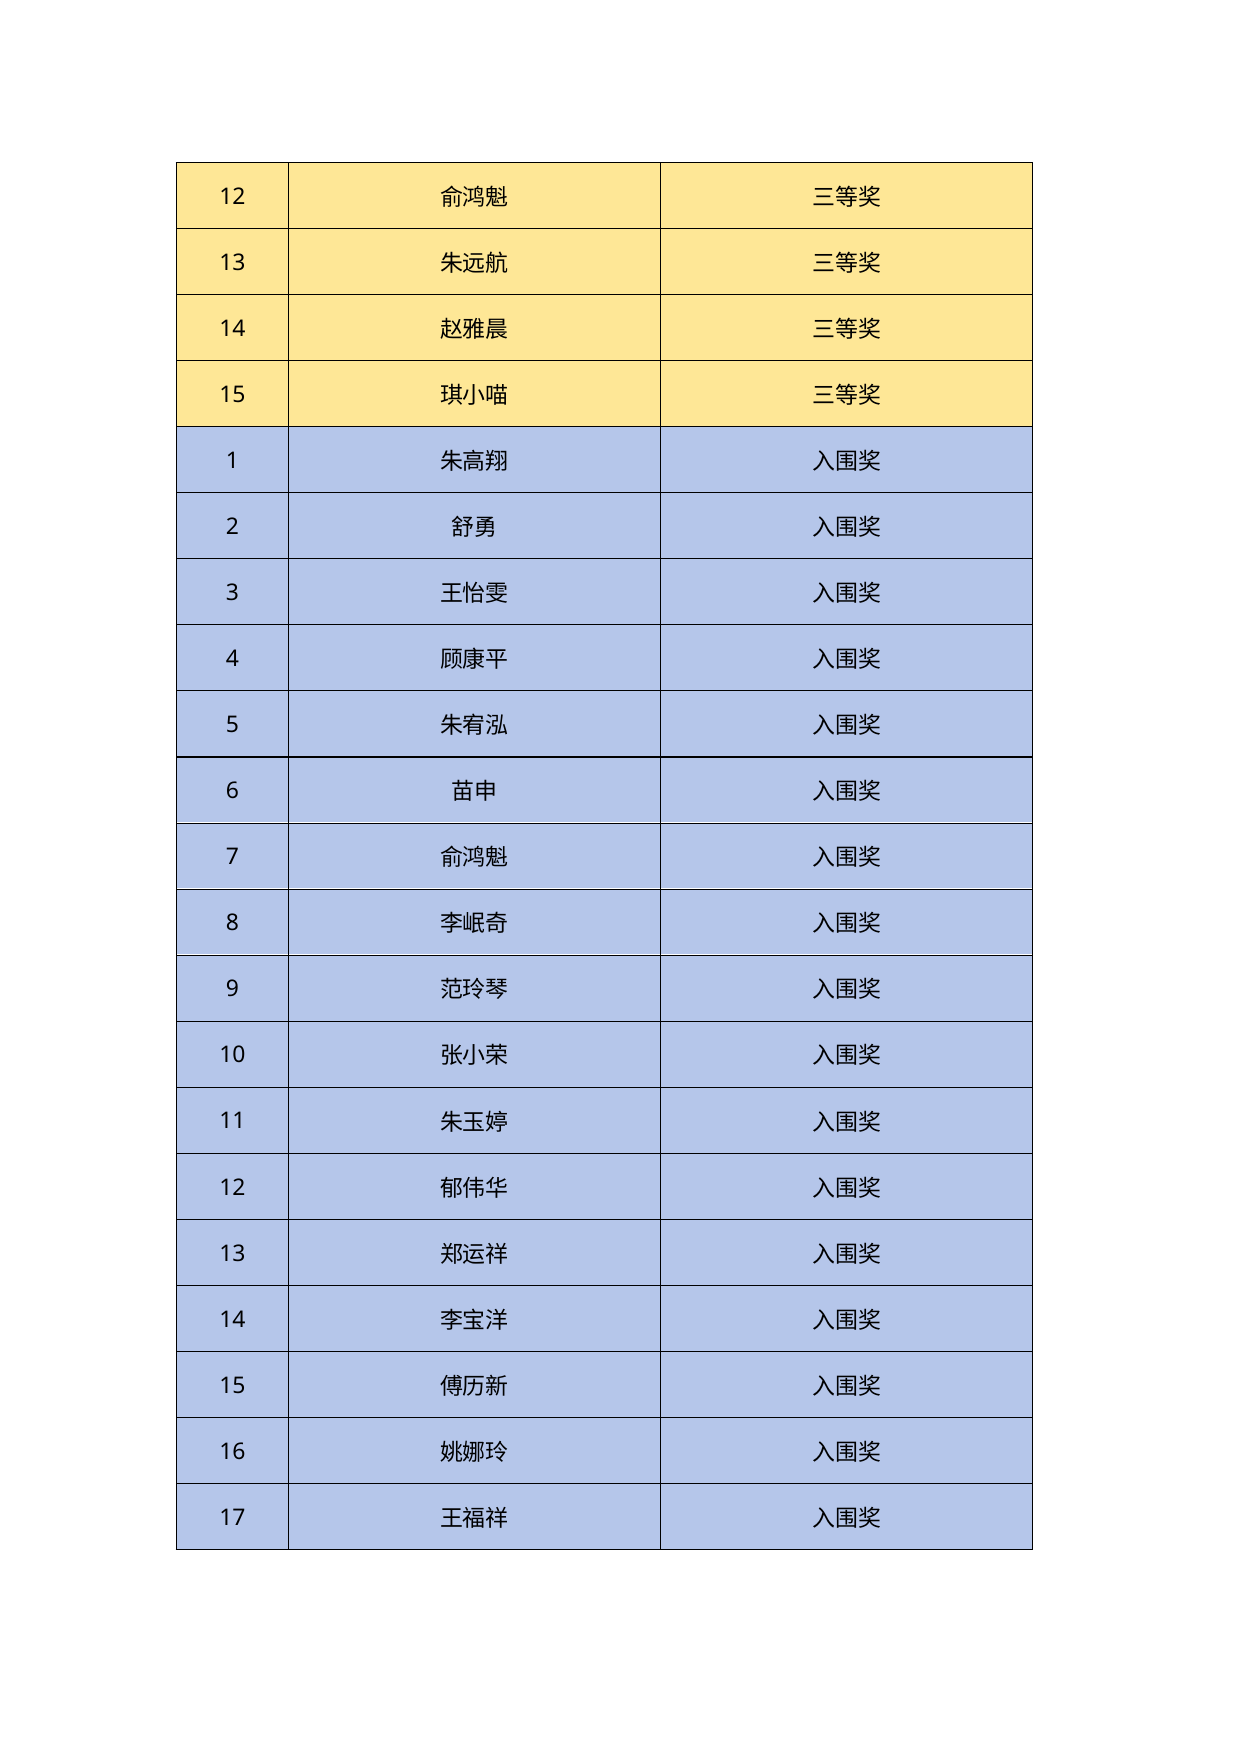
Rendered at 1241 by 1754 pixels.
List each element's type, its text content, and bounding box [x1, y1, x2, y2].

table_cell 12 [177, 163, 288, 228]
table_cell 入围奖 [661, 758, 1032, 822]
table_cell 入围奖 [661, 691, 1032, 756]
table_cell 琪小喵 [289, 361, 660, 426]
table_cell 郁伟华 [289, 1154, 660, 1219]
table_cell 7 [177, 824, 288, 888]
table_cell 入围奖 [661, 1352, 1032, 1417]
table_cell 入围奖 [661, 1022, 1032, 1087]
table_cell 入围奖 [661, 956, 1032, 1021]
table_cell 俞鸿魁 [289, 163, 660, 228]
table_cell 苗申 [289, 758, 660, 822]
table_cell 朱玉婷 [289, 1088, 660, 1153]
table_cell 10 [177, 1022, 288, 1087]
table_cell 15 [177, 1352, 288, 1417]
table_cell 李岷奇 [289, 890, 660, 954]
table_cell 朱高翔 [289, 427, 660, 492]
table_cell 朱宥泓 [289, 691, 660, 756]
table_cell 13 [177, 229, 288, 294]
table_cell 入围奖 [661, 1484, 1032, 1549]
table_cell 顾康平 [289, 625, 660, 690]
table_cell 9 [177, 956, 288, 1021]
table_cell 范玲琴 [289, 956, 660, 1021]
table_cell 王福祥 [289, 1484, 660, 1549]
table_cell 俞鸿魁 [289, 824, 660, 888]
table_cell 张小荣 [289, 1022, 660, 1087]
table_cell 入围奖 [661, 1154, 1032, 1219]
table_cell 三等奖 [661, 163, 1032, 228]
table_cell 8 [177, 890, 288, 954]
table_cell 入围奖 [661, 890, 1032, 954]
table_cell 2 [177, 493, 288, 558]
table_cell 王怡雯 [289, 559, 660, 624]
table_cell 郑运祥 [289, 1220, 660, 1285]
table_cell 入围奖 [661, 1286, 1032, 1351]
table_cell 姚娜玲 [289, 1418, 660, 1483]
table_cell 入围奖 [661, 824, 1032, 888]
table_cell 6 [177, 758, 288, 822]
table_cell 16 [177, 1418, 288, 1483]
table_cell 15 [177, 361, 288, 426]
table_cell 朱远航 [289, 229, 660, 294]
table_cell 14 [177, 1286, 288, 1351]
table_cell 17 [177, 1484, 288, 1549]
table_cell 入围奖 [661, 1418, 1032, 1483]
table_cell 入围奖 [661, 427, 1032, 492]
table_cell 三等奖 [661, 361, 1032, 426]
table_cell 12 [177, 1154, 288, 1219]
table_cell 14 [177, 295, 288, 360]
table_cell 赵雅晨 [289, 295, 660, 360]
table_cell 1 [177, 427, 288, 492]
table_cell 4 [177, 625, 288, 690]
table_cell 入围奖 [661, 1220, 1032, 1285]
table_cell 李宝洋 [289, 1286, 660, 1351]
table_cell 入围奖 [661, 1088, 1032, 1153]
table_cell 3 [177, 559, 288, 624]
table_cell 三等奖 [661, 295, 1032, 360]
table_cell 入围奖 [661, 625, 1032, 690]
table_cell 5 [177, 691, 288, 756]
table_cell 三等奖 [661, 229, 1032, 294]
table_cell 11 [177, 1088, 288, 1153]
table_cell 入围奖 [661, 559, 1032, 624]
table_cell 入围奖 [661, 493, 1032, 558]
table_cell 13 [177, 1220, 288, 1285]
table_cell 傅历新 [289, 1352, 660, 1417]
table_cell 舒勇 [289, 493, 660, 558]
